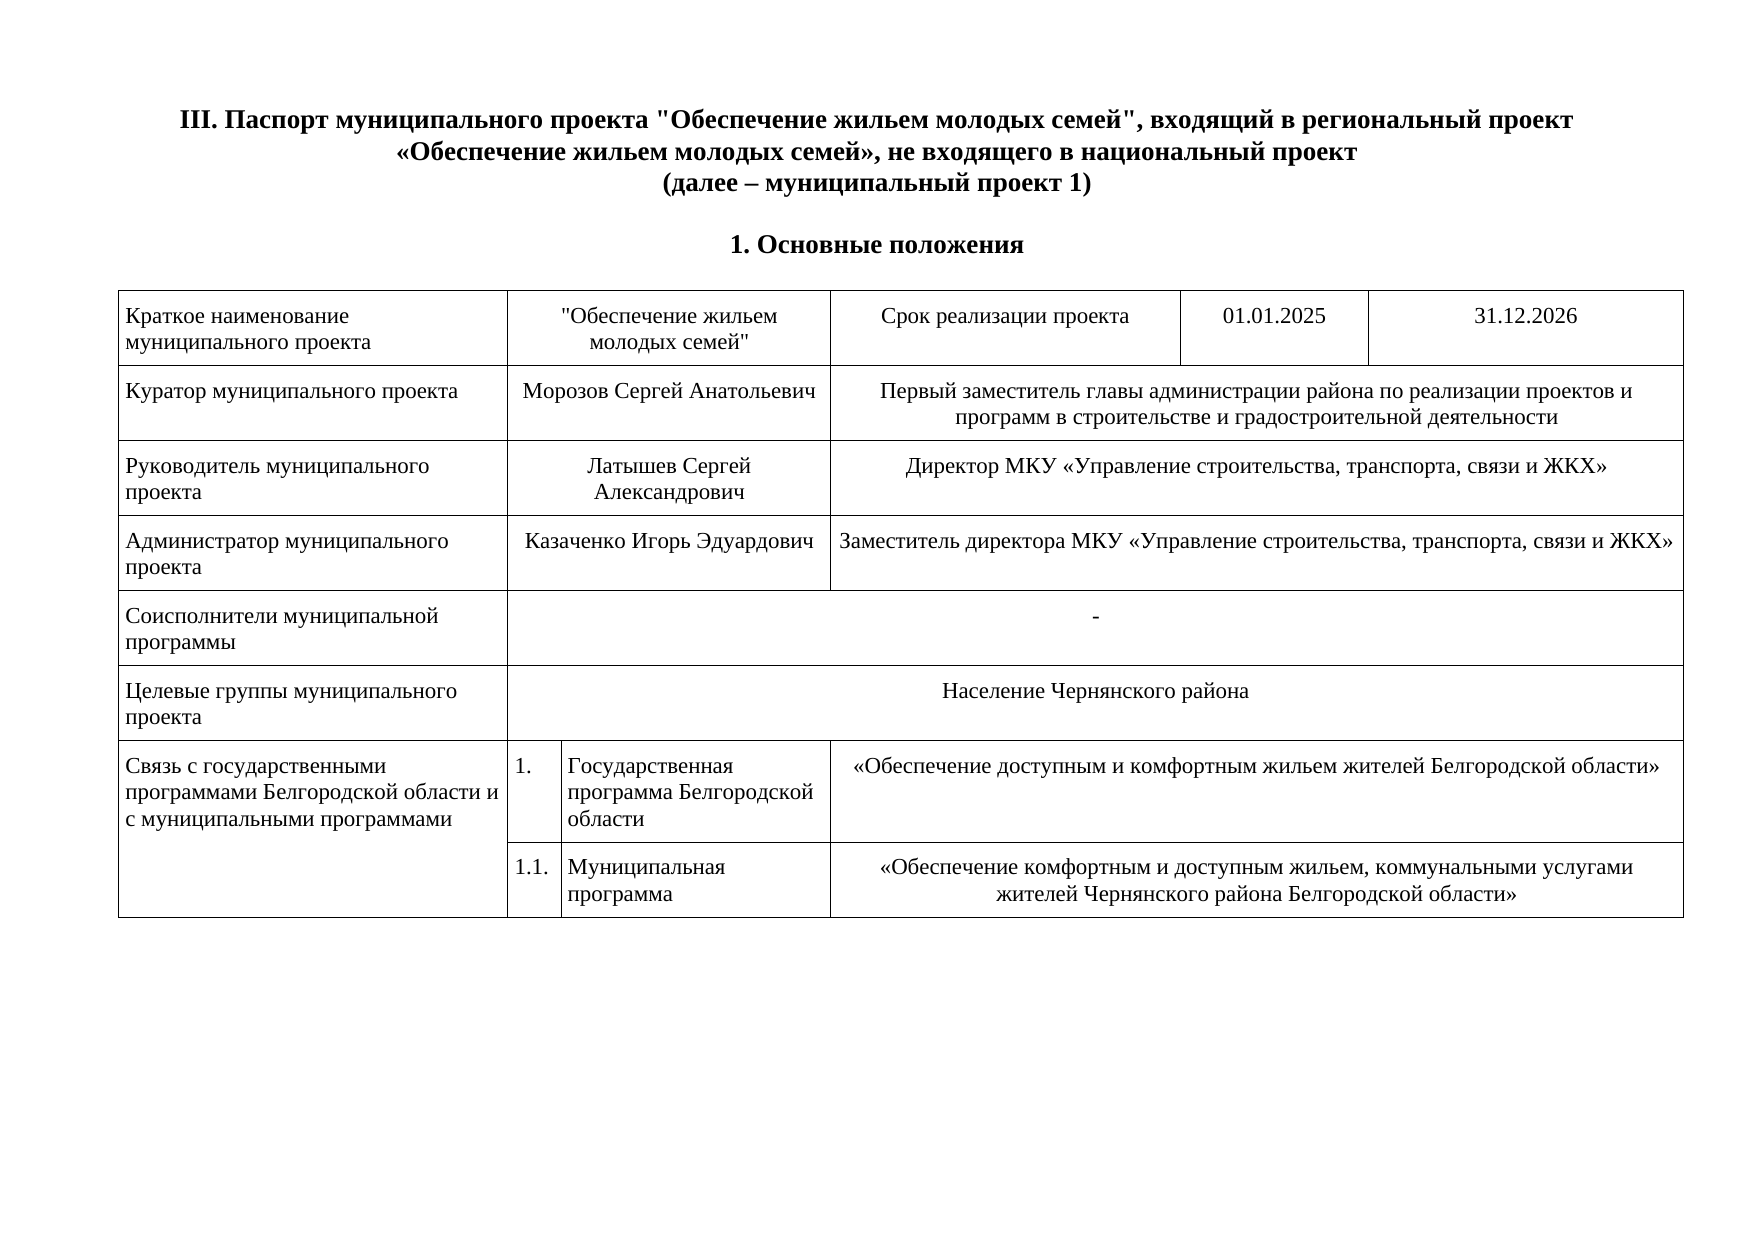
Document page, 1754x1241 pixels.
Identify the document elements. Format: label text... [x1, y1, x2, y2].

table_cell Целевые группы муниципального проекта [119, 666, 507, 740]
table_header 31.12.2026 [1369, 291, 1683, 365]
table_cell Латышев Сергей Александрович [508, 441, 830, 515]
table_cell Морозов Сергей Анатольевич [508, 366, 830, 440]
table_cell «Обеспечение доступным и комфортным жильем жителей Белгородской области» [831, 741, 1683, 842]
table_cell Связь с государственными программами Белгородской области и с муниципальными программами [119, 741, 507, 917]
table_header "Обеспечение жильем молодых семей" [508, 291, 830, 365]
table_cell Директор МКУ «Управление строительства, транспорта, связи и ЖКХ» [831, 441, 1683, 515]
table_cell 1. [508, 741, 561, 842]
table_header Срок реализации проекта [831, 291, 1180, 365]
table_cell Казаченко Игорь Эдуардович [508, 516, 830, 590]
table_cell Администратор муниципального проекта [119, 516, 507, 590]
table_cell Заместитель директора МКУ «Управление строительства, транспорта, связи и ЖКХ» [831, 516, 1683, 590]
table_cell Первый заместитель главы администрации района по реализации проектов и программ в строительстве и градостроительной деятельности [831, 366, 1683, 440]
table_cell Куратор муниципального проекта [119, 366, 507, 440]
table_cell Население Чернянского района [508, 666, 1683, 740]
table_cell «Обеспечение комфортным и доступным жильем, коммунальными услугами жителей Чернянского района Белгородской области» [831, 843, 1683, 917]
title (далее – муниципальный проект 1) [118, 166, 1636, 197]
table_header Краткое наименование муниципального проекта [119, 291, 507, 365]
title III. Паспорт муниципального проекта "Обеспечение жильем молодых семей", входящий в региональный проект «Обеспечение жильем молодых семей», не входящего в национальный проект [118, 103, 1636, 166]
table_header 01.01.2025 [1181, 291, 1368, 365]
table_cell Государственная программа Белгородской области [562, 741, 830, 842]
table_cell Муниципальная программа [562, 843, 830, 917]
table_cell - [508, 591, 1683, 665]
table_cell Руководитель муниципального проекта [119, 441, 507, 515]
table_cell 1.1. [508, 843, 561, 917]
title 1. Основные положения [118, 228, 1636, 259]
table_cell Соисполнители муниципальной программы [119, 591, 507, 665]
